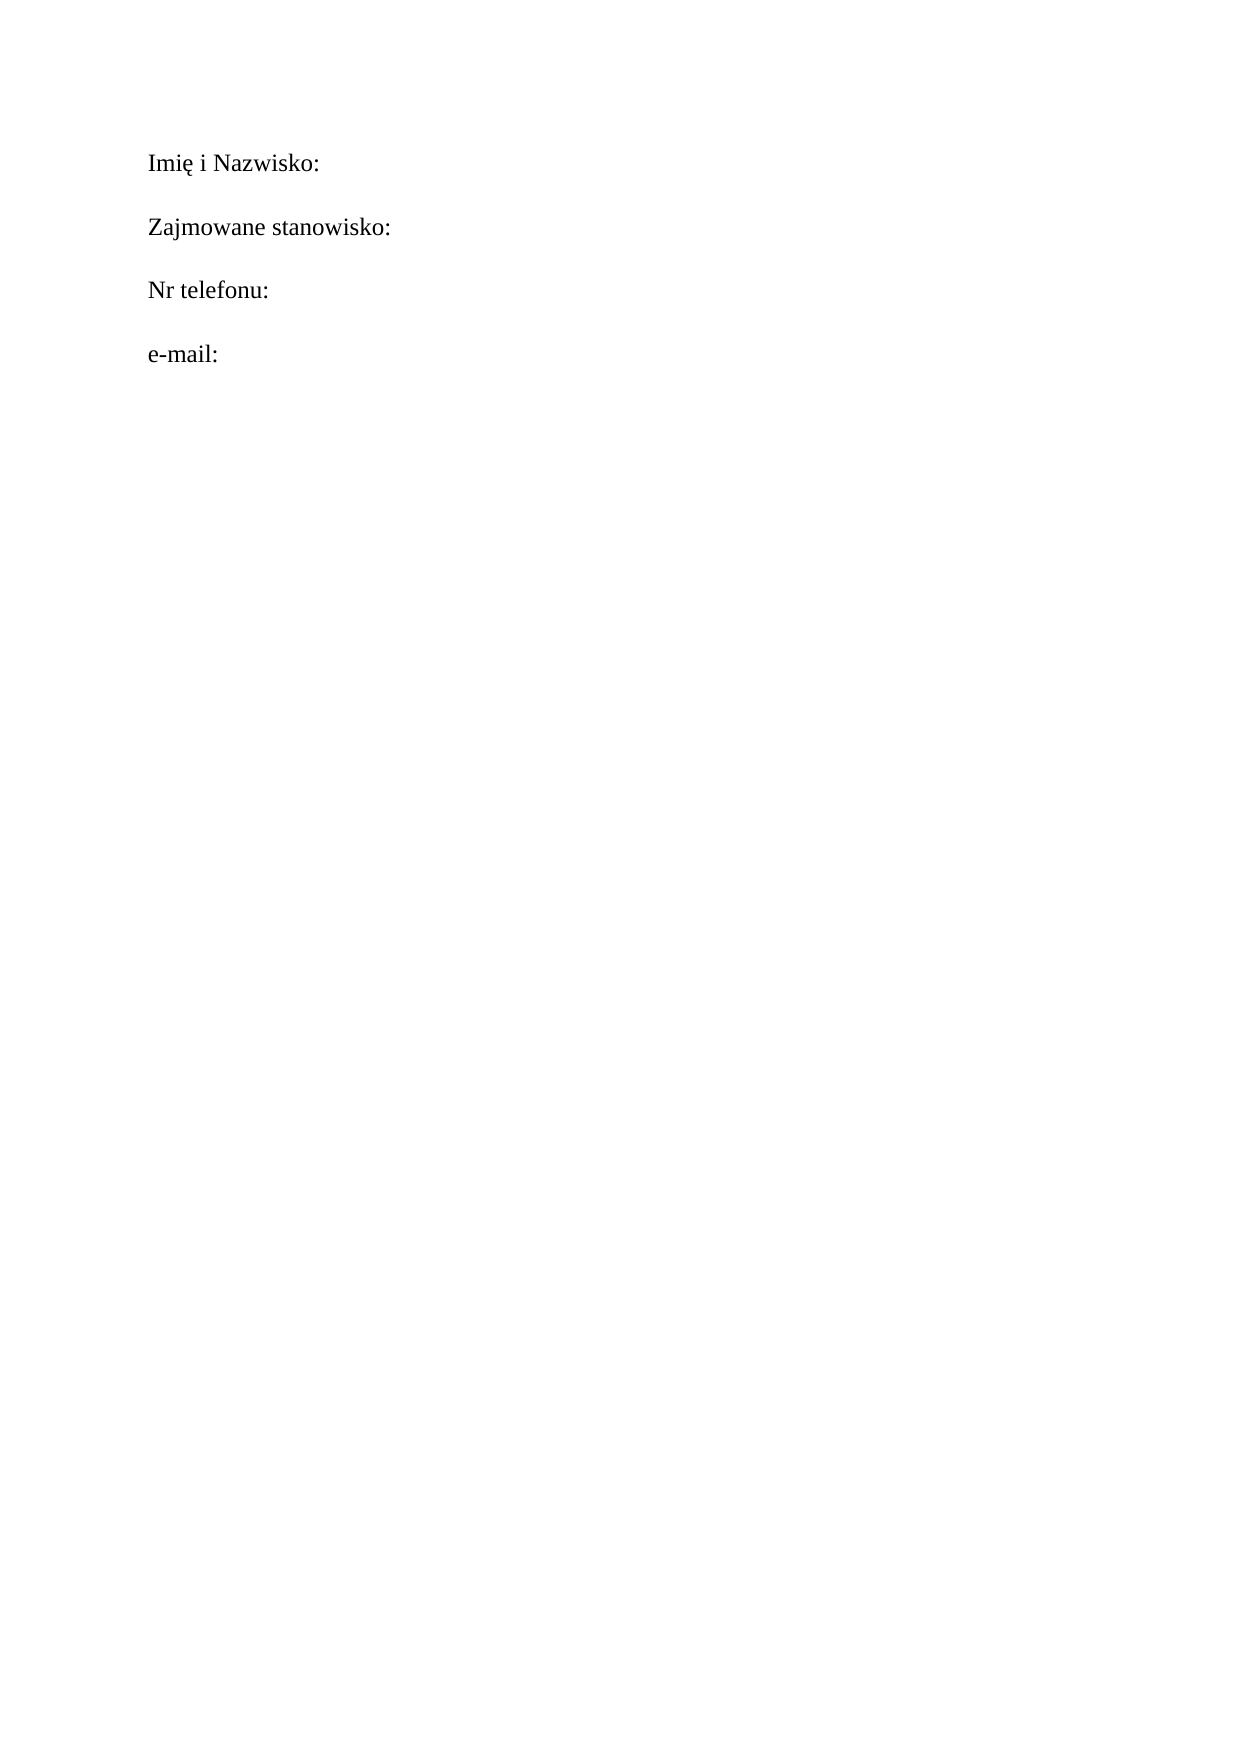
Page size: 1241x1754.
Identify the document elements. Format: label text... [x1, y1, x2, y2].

text e-mail: [148, 339, 1093, 368]
text Nr telefonu: [148, 276, 1093, 304]
text Imię i Nazwisko: [148, 148, 1093, 176]
text Zajmowane stanowisko: [148, 212, 1093, 240]
